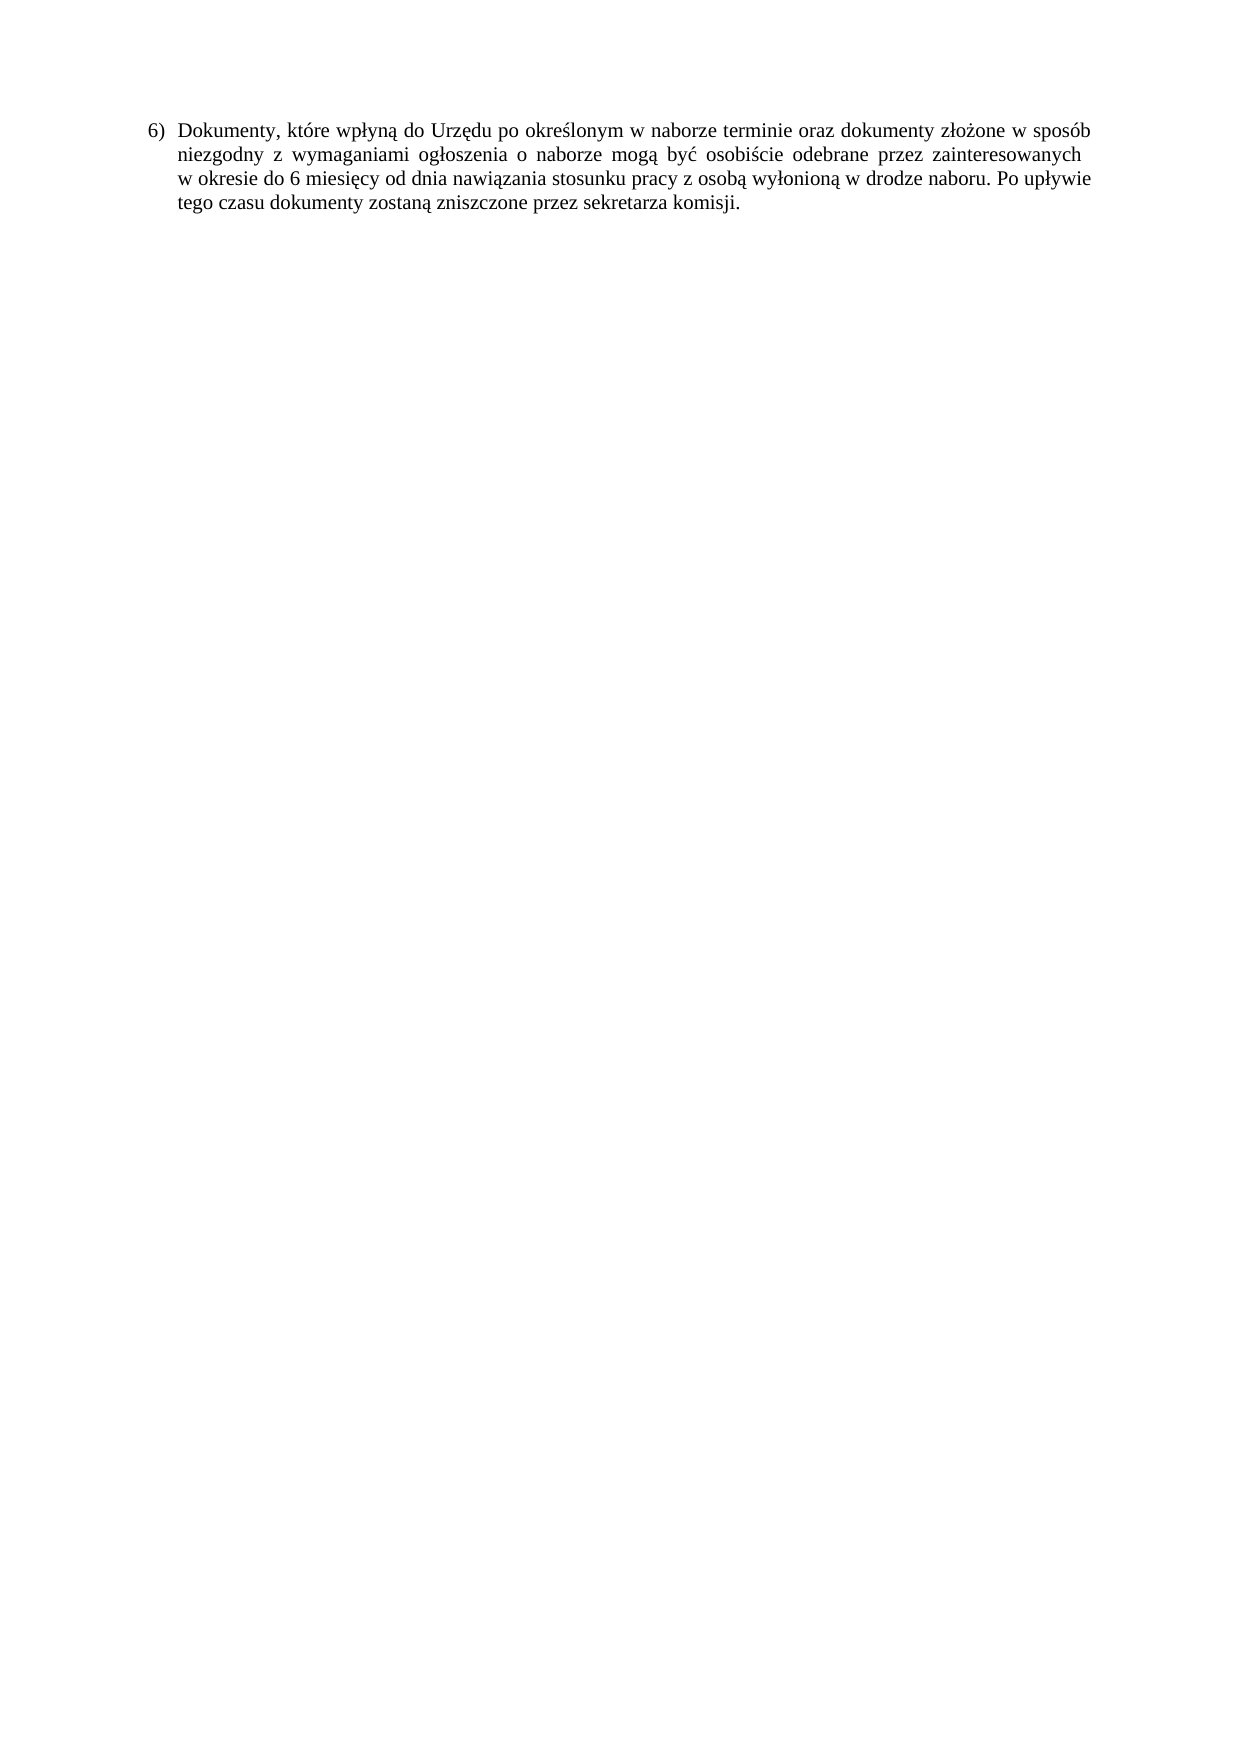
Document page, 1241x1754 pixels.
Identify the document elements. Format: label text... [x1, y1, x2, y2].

list Dokumenty, które wpłyną do Urzędu po określonym w naborze terminie oraz dokumenty złożone w sposób niezgodny z wymaganiami ogłoszenia o naborze mogą być osobiście odebrane przez zainteresowanych w okresie do 6 miesięcy od dnia nawiązania stosunku pracy z osobą wyłonioną w drodze naboru. Po upływie tego czasu dokumenty zostaną zniszczone przez sekretarza komisji. [148, 118, 1092, 214]
